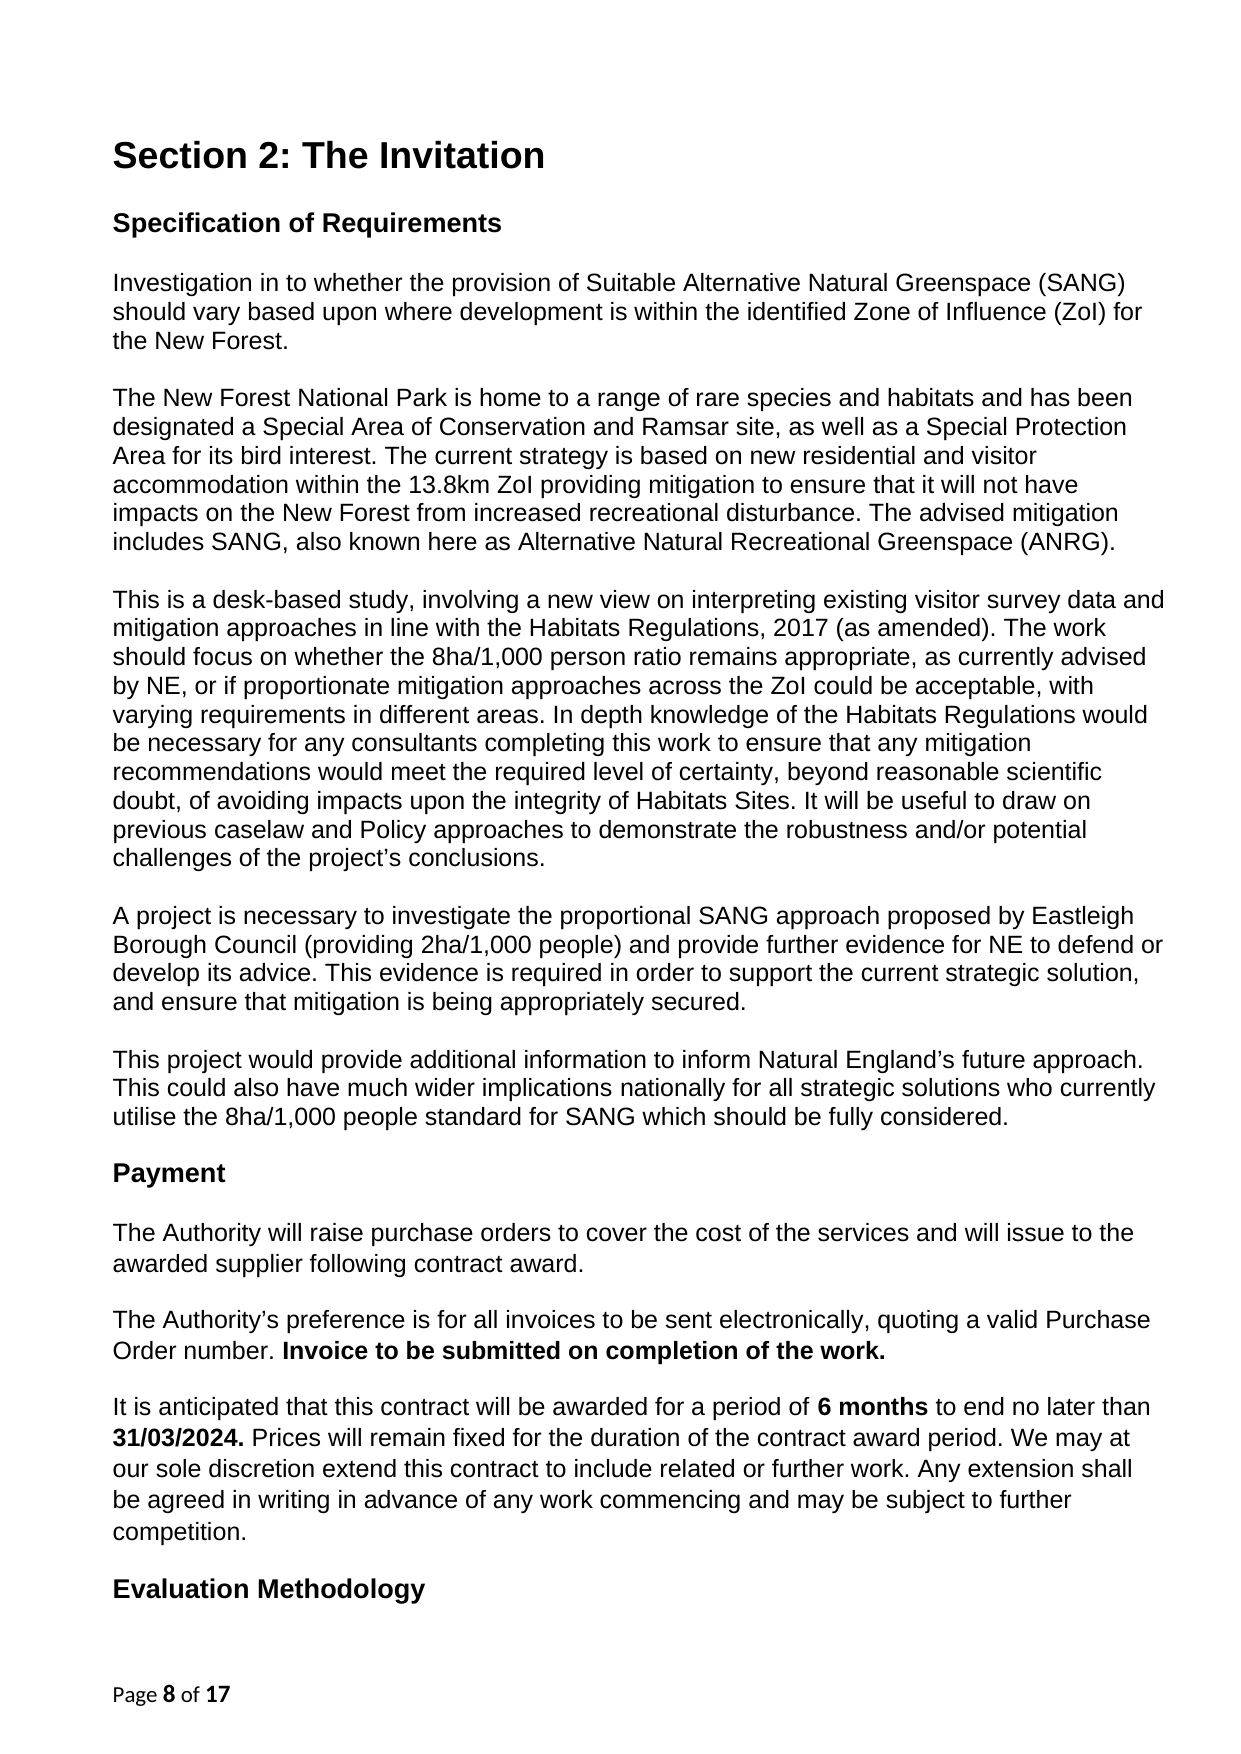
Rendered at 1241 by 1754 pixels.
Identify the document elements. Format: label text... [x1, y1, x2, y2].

text The Authority’s preference is for all invoices to be sent electronically, quoting a valid Purchase Order number. Invoice to be submitted on completion of the work. [112, 1305, 1167, 1365]
text Specification of Requirements [112, 207, 1167, 239]
text This is a desk-based study, involving a new view on interpreting existing visitor survey data and mitigation approaches in line with the Habitats Regulations, 2017 (as amended). The work should focus on whether the 8ha/1,000 person ratio remains appropriate, as currently advised by NE, or if proportionate mitigation approaches across the ZoI could be acceptable, with varying requirements in different areas. In depth knowledge of the Habitats Regulations would be necessary for any consultants completing this work to ensure that any mitigation recommendations would meet the required level of certainty, beyond reasonable scientific doubt, of avoiding impacts upon the integrity of Habitats Sites. It will be useful to draw on previous caselaw and Policy approaches to demonstrate the robustness and/or potential challenges of the project’s conclusions. [112, 585, 1167, 872]
text Section 2: The Invitation [112, 133, 1167, 176]
text Evaluation Methodology [112, 1573, 1167, 1604]
text This project would provide additional information to inform Natural England’s future approach. This could also have much wider implications nationally for all strategic solutions who currently utilise the 8ha/1,000 people standard for SANG which should be fully considered. [112, 1045, 1167, 1131]
text The Authority will raise purchase orders to cover the cost of the services and will issue to the awarded supplier following contract award. [112, 1218, 1167, 1278]
text It is anticipated that this contract will be awarded for a period of 6 months to end no later than 31/03/2024. Prices will remain fixed for the duration of the contract award period. We may at our sole discretion extend this contract to include related or further work. Any extension shall be agreed in writing in advance of any work commencing and may be subject to further competition. [112, 1392, 1167, 1545]
text The New Forest National Park is home to a range of rare species and habitats and has been designated a Special Area of Conservation and Ramsar site, as well as a Special Protection Area for its bird interest. The current strategy is based on new residential and visitor accommodation within the 13.8km ZoI providing mitigation to ensure that it will not have impacts on the New Forest from increased recreational disturbance. The advised mitigation includes SANG, also known here as Alternative Natural Recreational Greenspace (ANRG). [112, 383, 1167, 556]
text A project is necessary to investigate the proportional SANG approach proposed by Eastleigh Borough Council (providing 2ha/1,000 people) and provide further evidence for NE to defend or develop its advice. This evidence is required in order to support the current strategic solution, and ensure that mitigation is being appropriately secured. [112, 901, 1167, 1016]
text Investigation in to whether the provision of Suitable Alternative Natural Greenspace (SANG) should vary based upon where development is within the identified Zone of Influence (ZoI) for the New Forest. [112, 268, 1167, 355]
text Payment [112, 1157, 1167, 1188]
